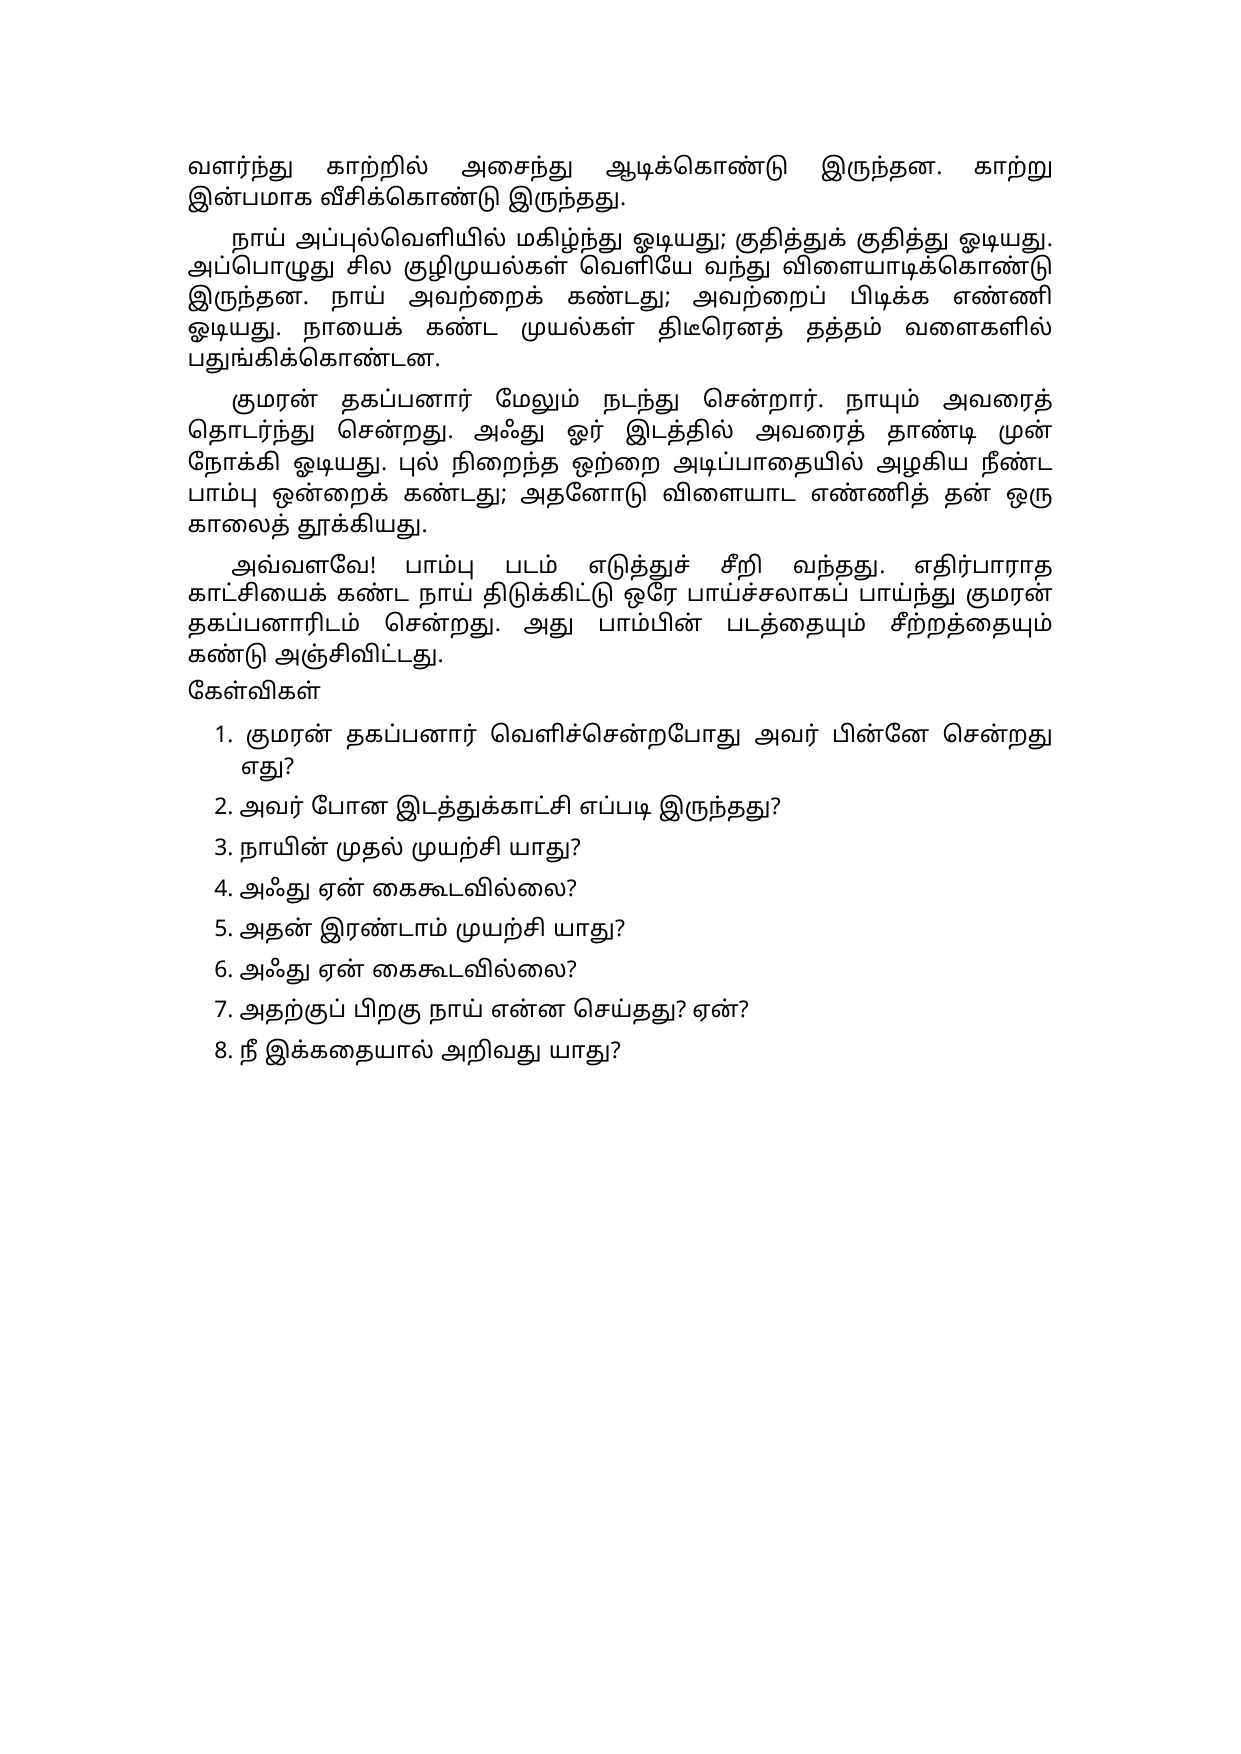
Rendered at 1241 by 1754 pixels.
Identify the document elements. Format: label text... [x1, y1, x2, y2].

text 7. அதற்குப் பிறகு நாய் என்ன செய்தது? ஏன்? [214, 993, 1053, 1024]
text குமரன் தகப்பனார் மேலும் நடந்து சென்றார். நாயும் அவரைத் தொடர்ந்து சென்றது. அஃது ஓர் இடத்தில் அவரைத் தாண்டி முன் நோக்கி ஓடியது. புல் நிறைந்த ஒற்றை அடிப்பாதையில் அழகிய நீண்ட பாம்பு ஒன்றைக் கண்டது; அதனோடு விளையாட எண்ணித் தன் ஒரு காலைத் தூக்கியது. [187, 383, 1053, 539]
text அவ்வளவே! பாம்பு படம் எடுத்துச் சீறி வந்தது. எதிர்பாராத காட்சியைக் கண்ட நாய் திடுக்கிட்டு ஒரே பாய்ச்சலாகப் பாய்ந்து குமரன் தகப்பனாரிடம் சென்றது. அது பாம்பின் படத்தையும் சீற்றத்தையும் கண்டு அஞ்சிவிட்டது. [187, 548, 1053, 669]
text 6. அஃது ஏன் கைகூடவில்லை? [214, 953, 1053, 984]
text 1. குமரன் தகப்பனார் வெளிச்சென்றபோது அவர் பின்னே சென்றது எது? [214, 718, 1053, 781]
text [187, 150, 1053, 212]
text 3. நாயின் முதல் முயற்சி யாது? [214, 831, 1053, 862]
text நாய் அப்புல்வெளியில் மகிழ்ந்து ஓடியது; குதித்துக் குதித்து ஓடியது. அப்பொழுது சில குழிமுயல்கள் வெளியே வந்து விளையாடிக்கொண்டு இருந்தன. நாய் அவற்றைக் கண்டது; அவற்றைப் பிடிக்க எண்ணி ஓடியது. நாயைக் கண்ட முயல்கள் திடீரெனத் தத்தம் வளைகளில் பதுங்கிக்கொண்டன. [187, 222, 1053, 373]
text 5. அதன் இரண்டாம் முயற்சி யாது? [214, 912, 1053, 943]
text 4. அஃது ஏன் கைகூடவில்லை? [214, 871, 1053, 903]
text 2. அவர் போன இடத்துக்காட்சி எப்படி இருந்தது? [214, 790, 1053, 821]
text கேள்விகள் [187, 678, 1053, 705]
text 8. நீ இக்கதையால் அறிவது யாது? [214, 1034, 1053, 1065]
